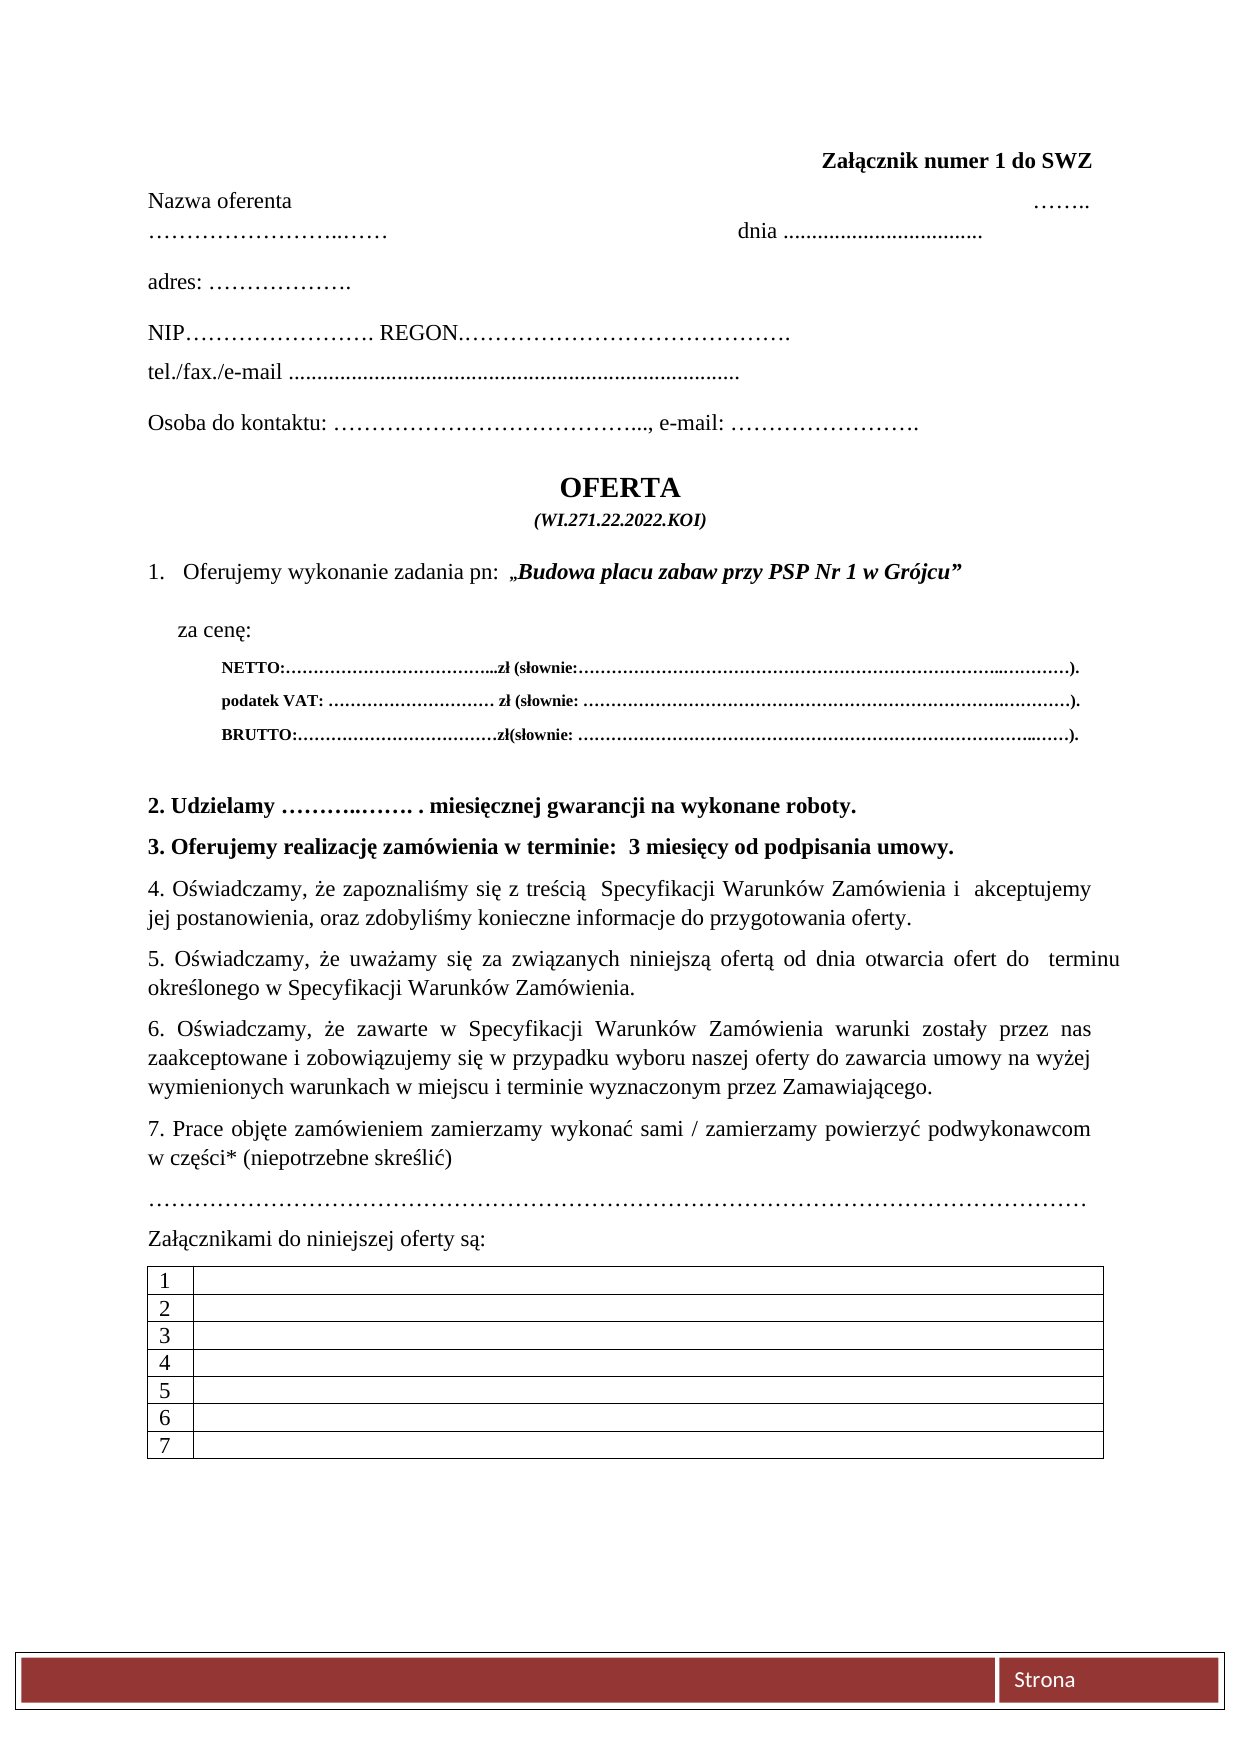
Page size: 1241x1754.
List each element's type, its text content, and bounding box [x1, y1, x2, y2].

text Osoba do kontaktu: …………………………………..., e-mail: ……………………. [148, 409, 1093, 436]
table_cell 7 [148, 1432, 193, 1458]
table_cell [194, 1295, 1103, 1321]
text tel./fax./e-mail ............................................................................... [148, 358, 1093, 384]
table_cell 3 [148, 1322, 193, 1348]
text …………………………………………………………………………………………………………… [148, 1185, 1093, 1212]
text 2. Udzielamy ………..……. . miesięcznej gwarancji na wykonane roboty. [148, 792, 1093, 818]
text Nazwa oferenta ……..……………………..…… dnia ................................... [148, 187, 1093, 244]
table_cell [194, 1404, 1103, 1431]
table_header [194, 1267, 1103, 1294]
text NETTO:………………………………...zł (słownie:…………………………………………………………………..…………). [148, 658, 1093, 677]
table_cell [194, 1350, 1103, 1376]
table_cell 4 [148, 1350, 193, 1376]
table_cell 2 [148, 1295, 193, 1321]
list Oferujemy wykonanie zadania pn: „Budowa placu zabaw przy PSP Nr 1 w Grójcu” [148, 558, 1093, 584]
text adres: ………………. [148, 268, 1093, 295]
text (WI.271.22.2022.KOI) [148, 509, 1093, 530]
text 7. Prace objęte zamówieniem zamierzamy wykonać sami / zamierzamy powierzyć podwykonawcom w części* (niepotrzebne skreślić) [148, 1115, 1093, 1170]
text BRUTTO:………………………………zł(słownie: ………………………………………………………………………..……). [148, 725, 1093, 744]
text NIP……………………. REGON.……………………………………. [148, 319, 1093, 346]
table_header 1 [148, 1267, 193, 1294]
text Załącznik numer 1 do SWZ [148, 148, 1093, 174]
list za cenę: [177, 587, 1093, 642]
text OFERTA [148, 470, 1093, 504]
text 5. Oświadczamy, że uważamy się za związanych niniejszą ofertą od dnia otwarcia ofert do terminu określonego w Specyfikacji Warunków Zamówienia. [148, 945, 1122, 1000]
text 4. Oświadczamy, że zapoznaliśmy się z treścią Specyfikacji Warunków Zamówienia i akceptujemy jej postanowienia, oraz zdobyliśmy konieczne informacje do przygotowania oferty. [148, 875, 1093, 930]
text Załącznikami do niniejszej oferty są: [148, 1225, 1093, 1251]
text 3. Oferujemy realizację zamówienia w terminie: 3 miesięcy od podpisania umowy. [148, 833, 1093, 859]
table_cell [194, 1432, 1103, 1458]
table_cell 5 [148, 1377, 193, 1403]
text podatek VAT: ………………………… zł (słownie: ………………………………………………………………….…………). [148, 691, 1093, 710]
text 6. Oświadczamy, że zawarte w Specyfikacji Warunków Zamówienia warunki zostały przez nas zaakceptowane i zobowiązujemy się w przypadku wyboru naszej oferty do zawarcia umowy na wyżej wymienionych warunkach w miejscu i terminie wyznaczonym przez Zamawiającego. [148, 1016, 1093, 1100]
table_cell 6 [148, 1404, 193, 1431]
table_cell [194, 1322, 1103, 1348]
table_cell [194, 1377, 1103, 1403]
